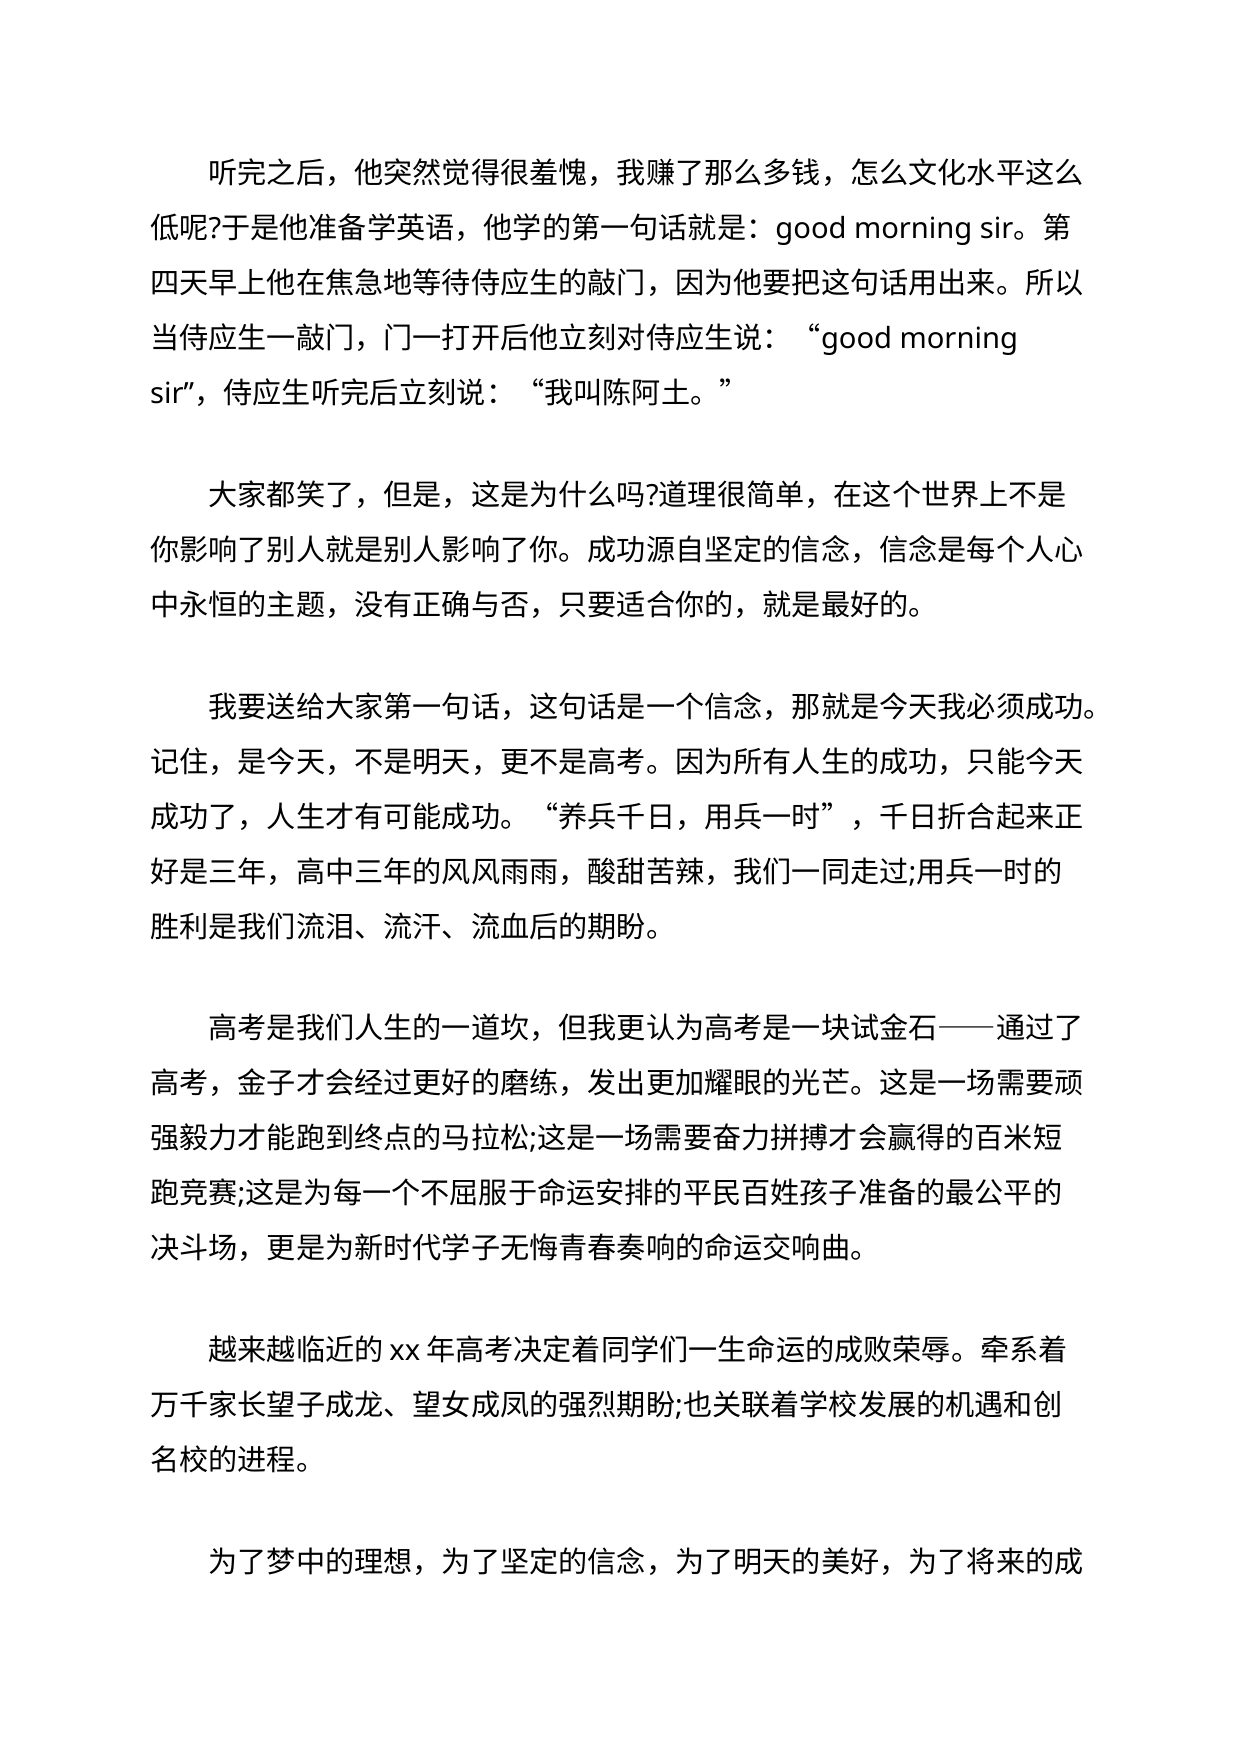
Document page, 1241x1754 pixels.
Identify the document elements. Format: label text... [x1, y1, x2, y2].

text 听完之后，他突然觉得很羞愧，我赚了那么多钱，怎么文化水平这么低呢?于是他准备学英语，他学的第一句话就是：good morning sir。第四天早上他在焦急地等待侍应生的敲门，因为他要把这句话用出来。所以当侍应生一敲门，门一打开后他立刻对侍应生说：“good morning sir”，侍应生听完后立刻说：“我叫陈阿土。” [150, 150, 1090, 412]
text 大家都笑了，但是，这是为什么吗?道理很简单，在这个世界上不是你影响了别人就是别人影响了你。成功源自坚定的信念，信念是每个人心中永恒的主题，没有正确与否，只要适合你的，就是最好的。 [150, 472, 1090, 624]
text 越来越临近的xx年高考决定着同学们一生命运的成败荣辱。牵系着万千家长望子成龙、望女成凤的强烈期盼;也关联着学校发展的机遇和创名校的进程。 [150, 1326, 1090, 1479]
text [150, 1538, 1090, 1581]
text 高考是我们人生的一道坎，但我更认为高考是一块试金石——通过了高考，金子才会经过更好的磨练，发出更加耀眼的光芒。这是一场需要顽强毅力才能跑到终点的马拉松;这是一场需要奋力拼搏才会赢得的百米短跑竞赛;这是为每一个不屈服于命运安排的平民百姓孩子准备的最公平的决斗场，更是为新时代学子无悔青春奏响的命运交响曲。 [150, 1005, 1090, 1267]
text 我要送给大家第一句话，这句话是一个信念，那就是今天我必须成功。记住，是今天，不是明天，更不是高考。因为所有人生的成功，只能今天成功了，人生才有可能成功。“养兵千日，用兵一时”，千日折合起来正好是三年，高中三年的风风雨雨，酸甜苦辣，我们一同走过;用兵一时的胜利是我们流泪、流汗、流血后的期盼。 [150, 683, 1090, 945]
